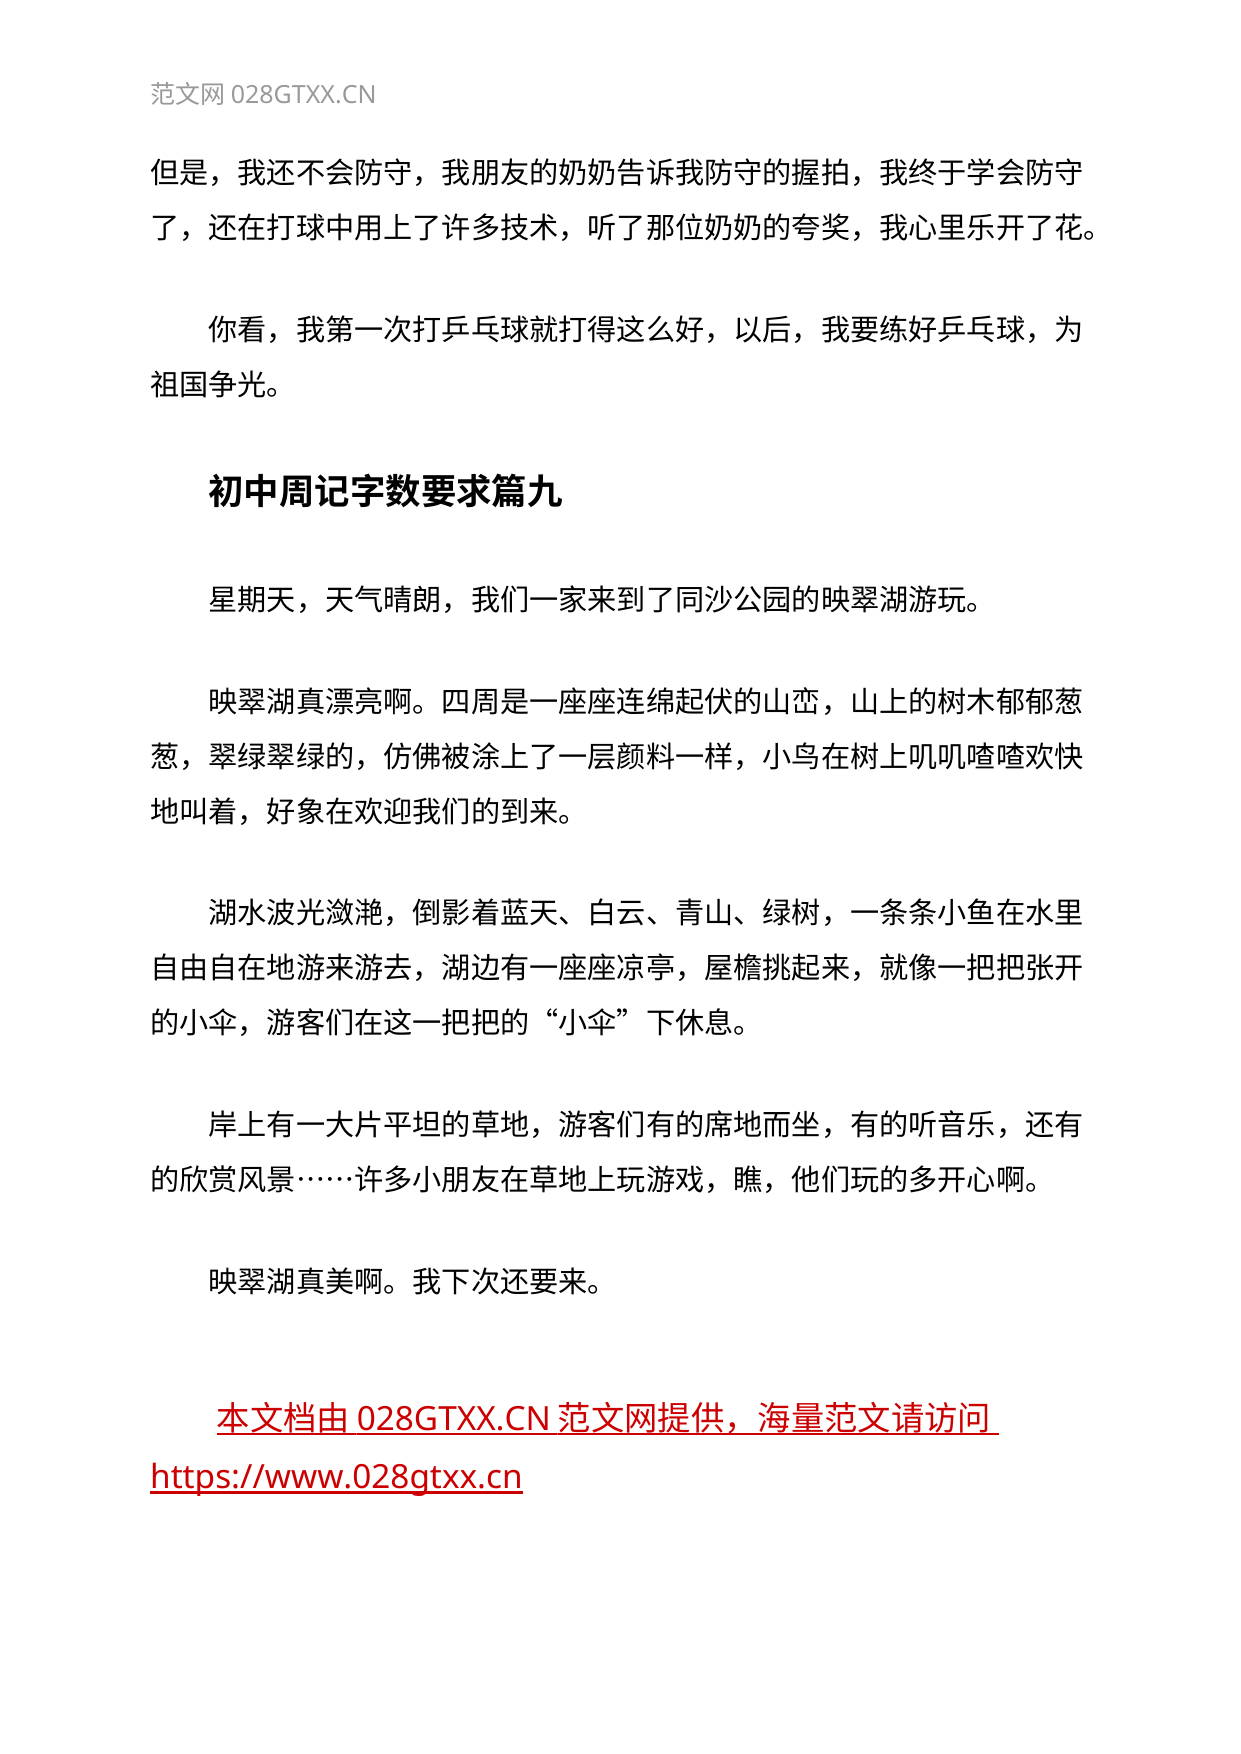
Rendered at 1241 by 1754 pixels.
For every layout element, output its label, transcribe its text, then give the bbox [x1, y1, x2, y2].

text 本文档由028GTXX.CN范文网提供，海量范文请访问 https://www.028gtxx.cn [150, 1391, 1090, 1499]
text 映翠湖真美啊。我下次还要来。 [150, 1258, 1090, 1301]
text 星期天，天气晴朗，我们一家来到了同沙公园的映翠湖游玩。 [150, 577, 1090, 619]
text 初中周记字数要求篇九 [150, 463, 1090, 514]
text 岸上有一大片平坦的草地，游客们有的席地而坐，有的听音乐，还有的欣赏风景……许多小朋友在草地上玩游戏，瞧，他们玩的多开心啊。 [150, 1102, 1090, 1199]
text 映翠湖真漂亮啊。四周是一座座连绵起伏的山峦，山上的树木郁郁葱葱，翠绿翠绿的，仿佛被涂上了一层颜料一样，小鸟在树上叽叽喳喳欢快地叫着，好象在欢迎我们的到来。 [150, 678, 1090, 831]
text 你看，我第一次打乒乓球就打得这么好，以后，我要练好乒乓球，为祖国争光。 [150, 307, 1090, 404]
text 湖水波光潋滟，倒影着蓝天、白云、青山、绿树，一条条小鱼在水里自由自在地游来游去，湖边有一座座凉亭，屋檐挑起来，就像一把把张开的小伞，游客们在这一把把的“小伞”下休息。 [150, 890, 1090, 1042]
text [150, 150, 1090, 247]
